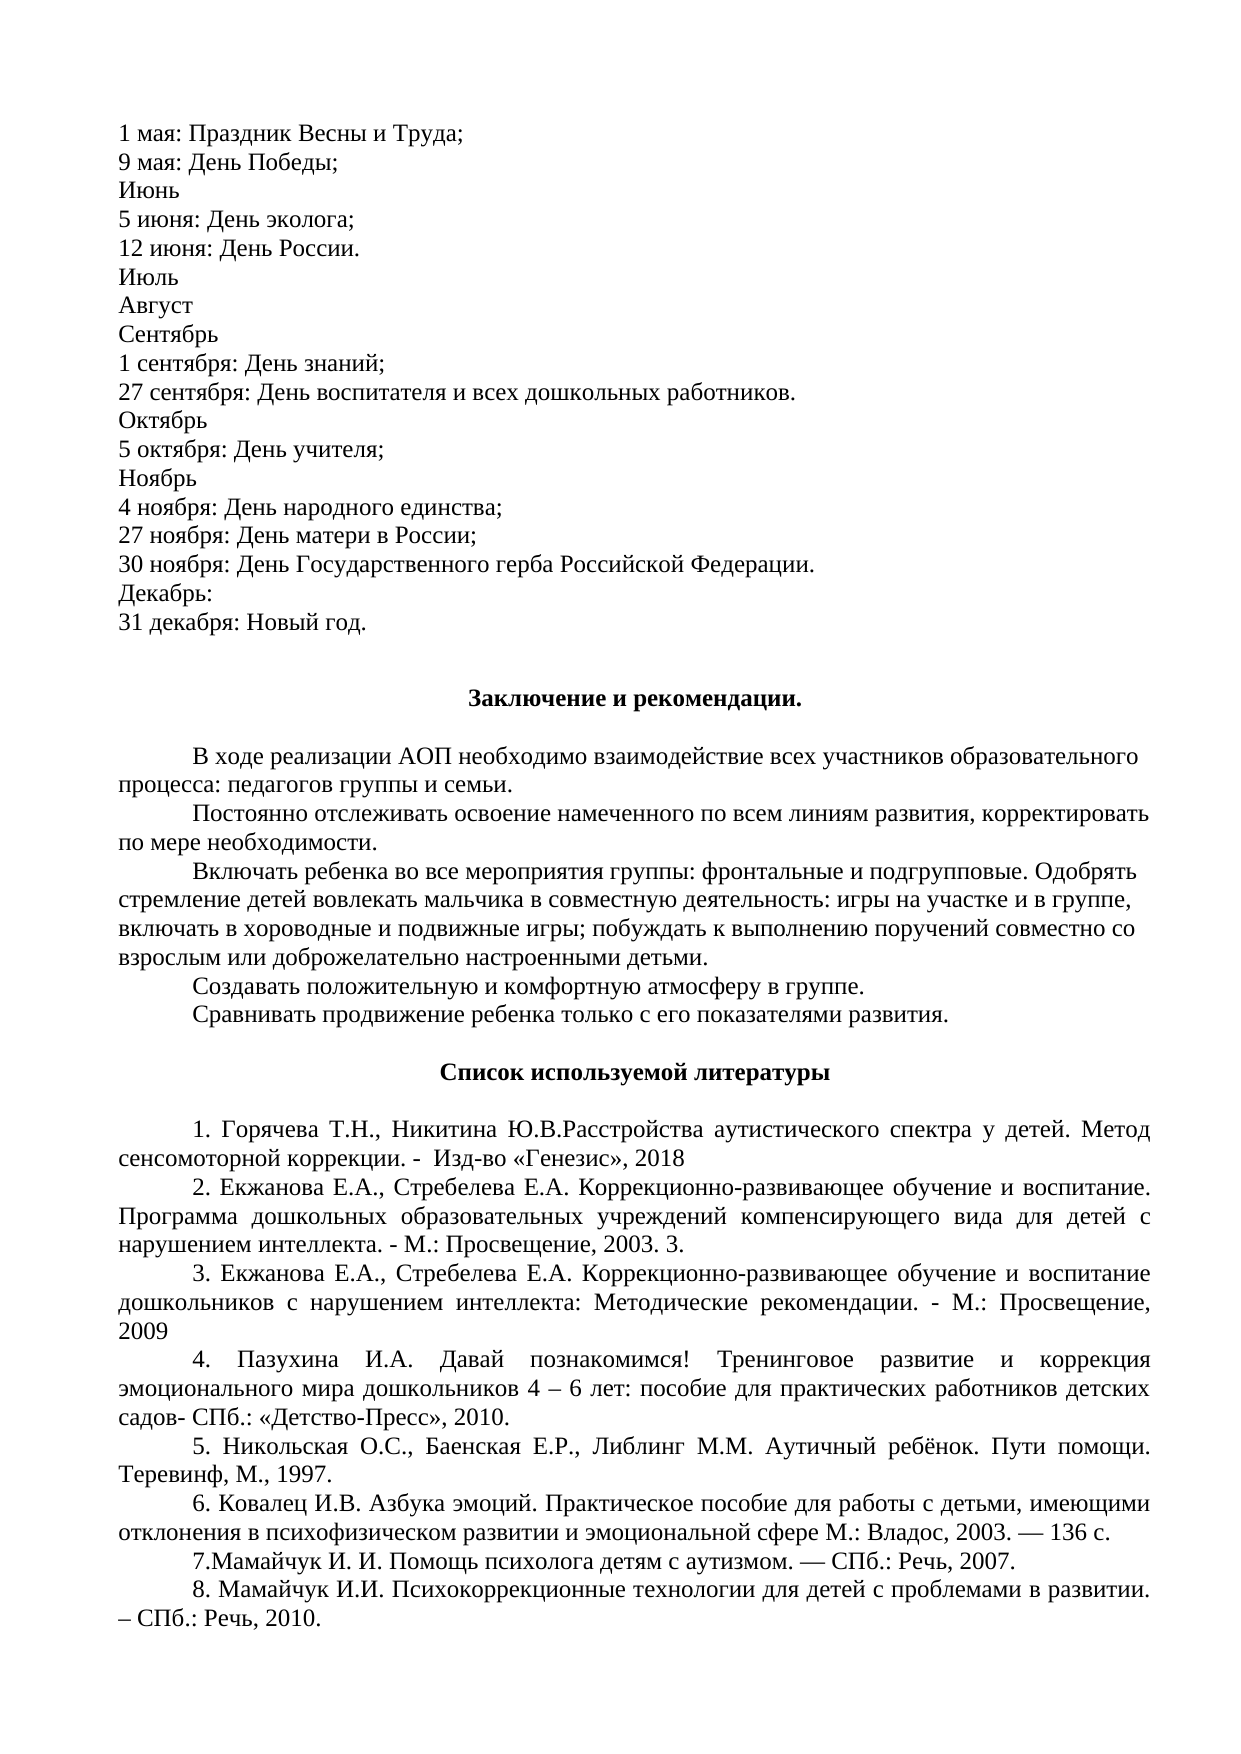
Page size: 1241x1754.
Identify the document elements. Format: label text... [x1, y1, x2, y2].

text В ходе реализации АОП необходимо взаимодействие всех участников образовательного процесса: педагогов группы и семьи. [118, 741, 1152, 798]
text Создавать положительную и комфортную атмосферу в группе. [118, 971, 1152, 999]
text Включать ребенка во все мероприятия группы: фронтальные и подгрупповые. Одобрять стремление детей вовлекать мальчика в совместную деятельность: игры на участке и в группе, включать в хороводные и подвижные игры; побуждать к выполнению поручений совместно со взрослым или доброжелательно настроенными детьми. [118, 856, 1152, 971]
text Декабрь: [118, 578, 1152, 607]
text Заключение и рекомендации. [118, 683, 1152, 712]
text 1 сентября: День знаний; [118, 348, 1152, 377]
text 1 мая: Праздник Весны и Труда; [118, 118, 1152, 147]
text Список используемой литературы [118, 1057, 1152, 1086]
text Ноябрь [118, 463, 1152, 492]
text 1. Горячева Т.Н., Никитина Ю.В.Расстройства аутистического спектра у детей. Метод сенсомоторной коррекции. - Изд-во «Генезис», 2018 [118, 1114, 1152, 1172]
text Июль [118, 262, 1152, 291]
text 2. Екжанова Е.А., Стребелева Е.А. Коррекционно-развивающее обучение и воспитание. Программа дошкольных образовательных учреждений компенсирующего вида для детей с нарушением интеллекта. - М.: Просвещение, 2003. 3. [118, 1172, 1152, 1258]
text 5 октября: День учителя; [118, 434, 1152, 463]
text 30 ноября: День Государственного герба Российской Федерации. [118, 549, 1152, 578]
text 31 декабря: Новый год. [118, 607, 1152, 636]
text 6. Ковалец И.В. Азбука эмоций. Практическое пособие для работы с детьми, имеющими отклонения в психофизическом развитии и эмоциональной сфере М.: Владос, 2003. — 136 с. [118, 1488, 1152, 1546]
text 9 мая: День Победы; [118, 147, 1152, 176]
text Июнь [118, 176, 1152, 204]
text 12 июня: День России. [118, 233, 1152, 262]
text Сентябрь [118, 319, 1152, 348]
text Август [118, 291, 1152, 319]
text 7.Мамайчук И. И. Помощь психолога детям с аутизмом. — СПб.: Речь, 2007. [118, 1546, 1152, 1574]
text 4. Пазухина И.А. Давай познакомимся! Тренинговое развитие и коррекция эмоционального мира дошкольников 4 – 6 лет: пособие для практических работников детских садов- СПб.: «Детство-Пресс», 2010. [118, 1344, 1152, 1431]
text 4 ноября: День народного единства; [118, 492, 1152, 521]
text 8. Мамайчук И.И. Психокоррекционные технологии для детей с проблемами в развитии. – СПб.: Речь, 2010. [118, 1574, 1152, 1632]
text Сравнивать продвижение ребенка только с его показателями развития. [118, 999, 1152, 1028]
text 27 ноября: День матери в России; [118, 521, 1152, 549]
text 5 июня: День эколога; [118, 204, 1152, 233]
text 5. Никольская О.С., Баенская Е.Р., Либлинг М.М. Аутичный ребёнок. Пути помощи. Теревинф, М., 1997. [118, 1431, 1152, 1488]
text 27 сентября: День воспитателя и всех дошкольных работников. [118, 377, 1152, 406]
text Постоянно отслеживать освоение намеченного по всем линиям развития, корректировать по мере необходимости. [118, 798, 1152, 856]
text 3. Екжанова Е.А., Стребелева Е.А. Коррекционно-развивающее обучение и воспитание дошкольников с нарушением интеллекта: Методические рекомендации. - М.: Просвещение, 2009 [118, 1258, 1152, 1344]
text Октябрь [118, 406, 1152, 434]
